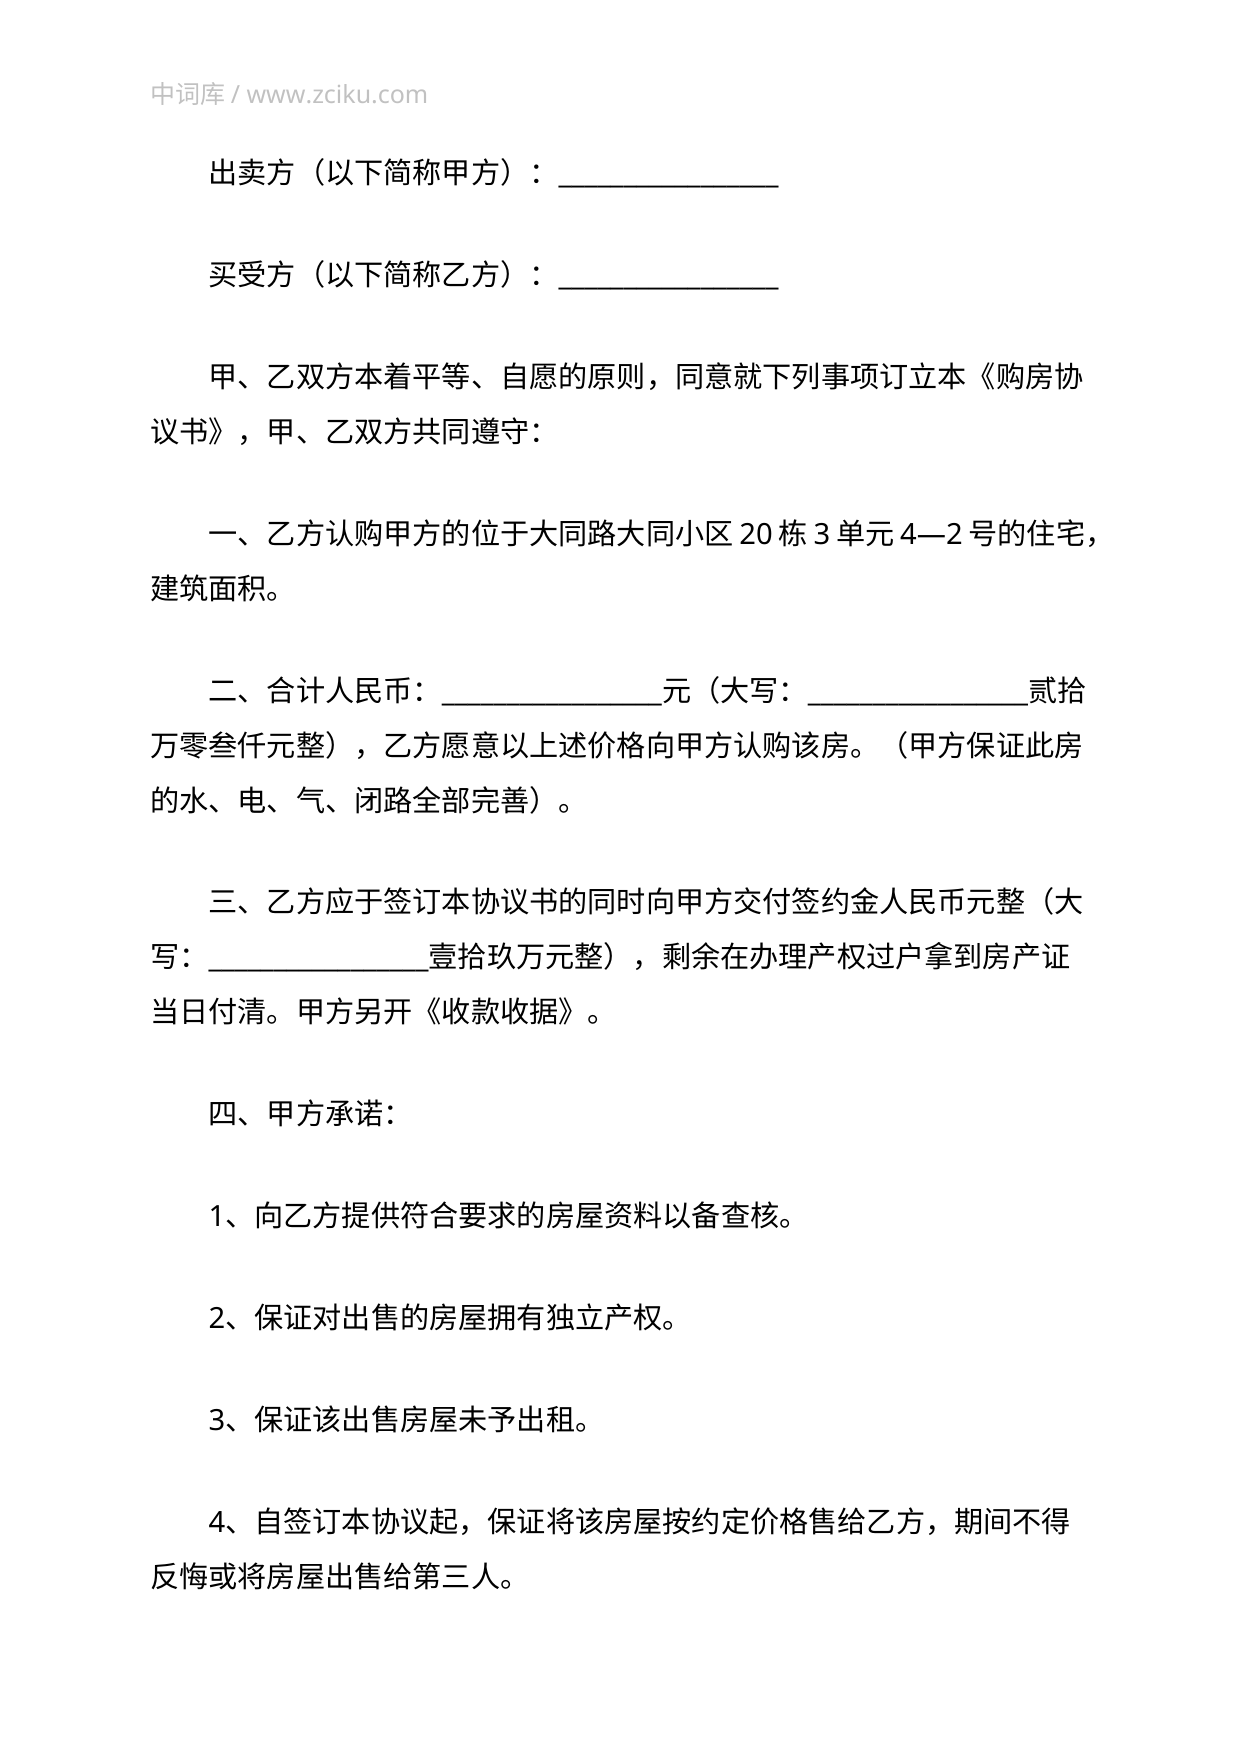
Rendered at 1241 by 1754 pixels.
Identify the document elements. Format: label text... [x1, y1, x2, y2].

text 3、保证该出售房屋未予出租。 [150, 1396, 1090, 1439]
text 买受方（以下简称乙方）：_________________ [150, 252, 1090, 294]
text 甲、乙双方本着平等、自愿的原则，同意就下列事项订立本《购房协议书》，甲、乙双方共同遵守： [150, 354, 1090, 451]
text 二、合计人民币：_________________元（大写：_________________贰拾万零叁仟元整），乙方愿意以上述价格向甲方认购该房。（甲方保证此房的水、电、气、闭路全部完善）。 [150, 667, 1090, 819]
text 2、保证对出售的房屋拥有独立产权。 [150, 1294, 1090, 1337]
text 一、乙方认购甲方的位于大同路大同小区20栋3单元4—2号的住宅，建筑面积。 [150, 511, 1090, 608]
text 4、自签订本协议起，保证将该房屋按约定价格售给乙方，期间不得反悔或将房屋出售给第三人。 [150, 1498, 1090, 1596]
text 出卖方（以下简称甲方）：_________________ [150, 150, 1090, 192]
text 1、向乙方提供符合要求的房屋资料以备查核。 [150, 1192, 1090, 1235]
text 三、乙方应于签订本协议书的同时向甲方交付签约金人民币元整（大写：_________________壹拾玖万元整），剩余在办理产权过户拿到房产证当日付清。甲方另开《收款收据》。 [150, 879, 1090, 1031]
text 四、甲方承诺： [150, 1091, 1090, 1133]
